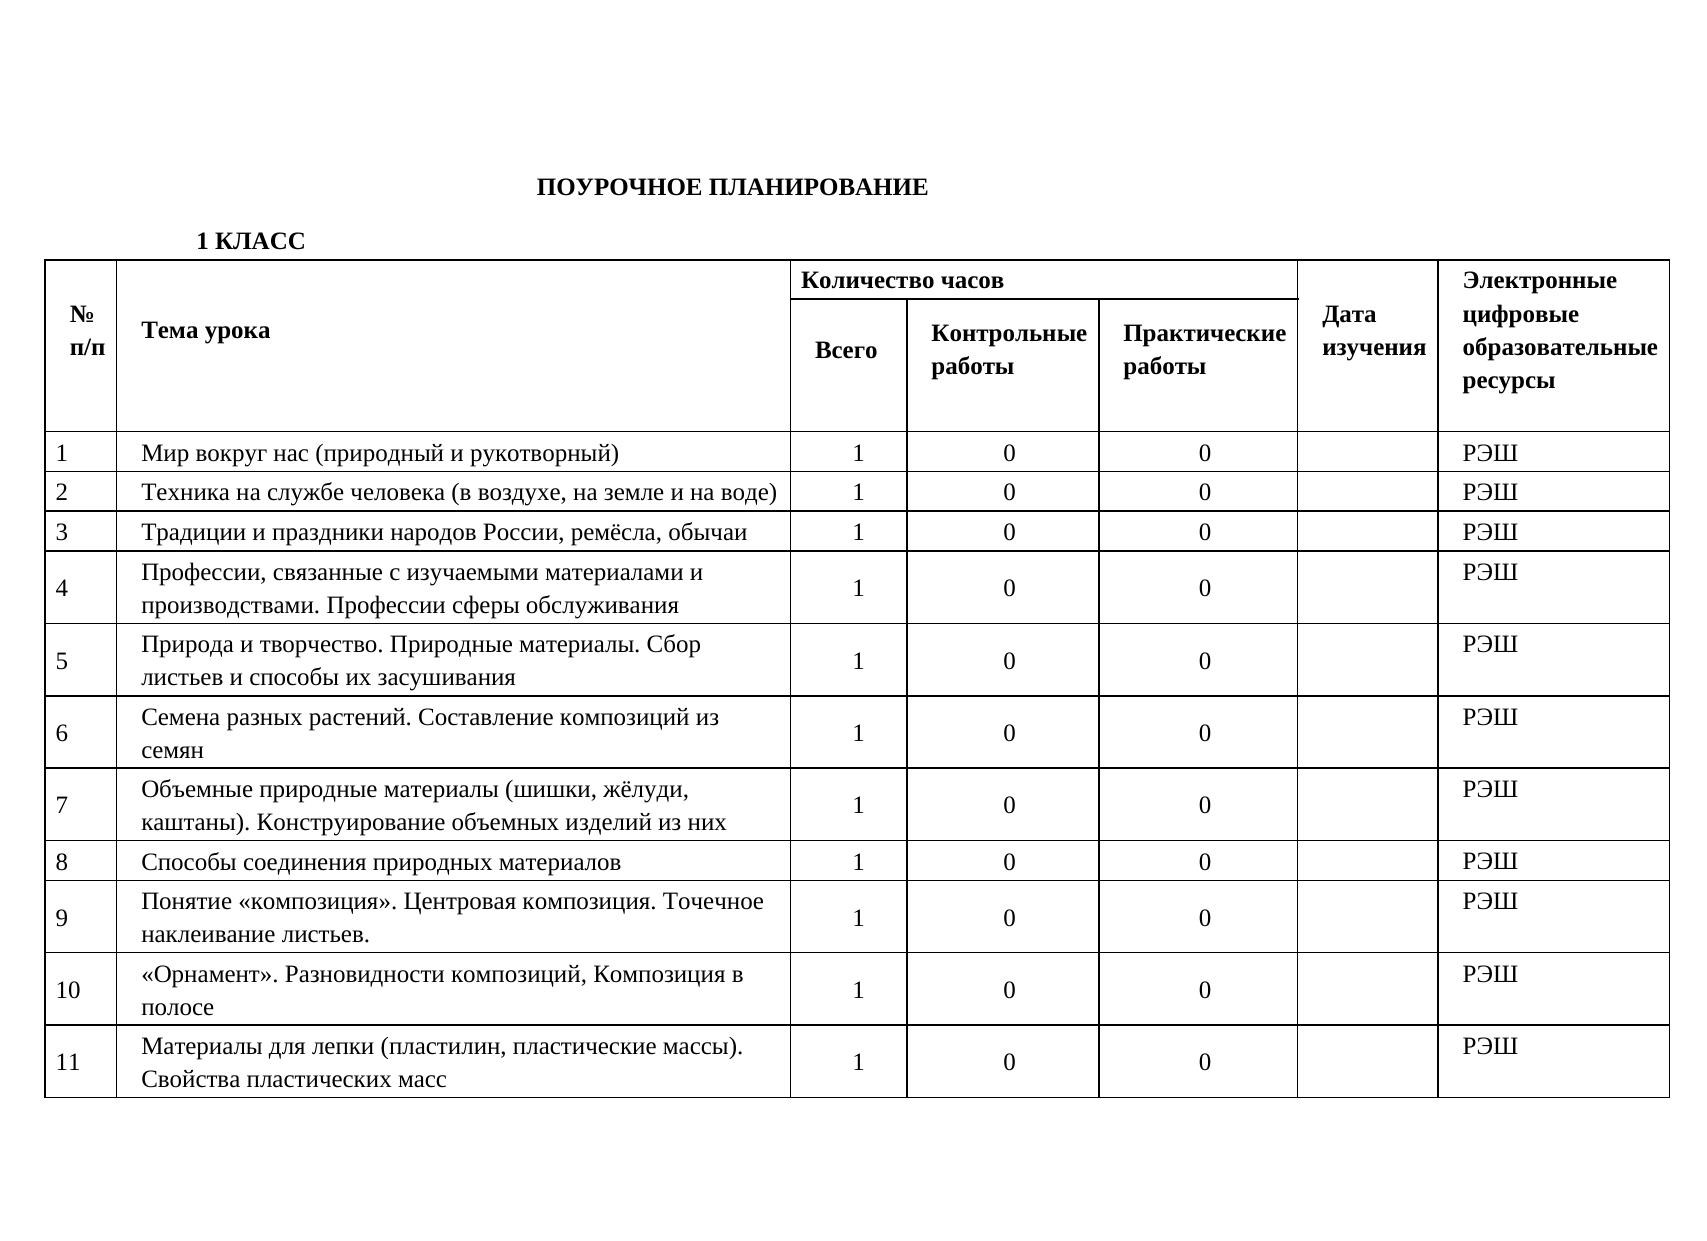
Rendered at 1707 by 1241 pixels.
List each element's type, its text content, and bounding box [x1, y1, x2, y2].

table_header Количество часов [791, 261, 1297, 298]
table_cell 1 [791, 624, 906, 695]
table_cell 0 [1100, 624, 1297, 695]
table_cell РЭШ [1439, 953, 1669, 1024]
table_cell 1 [46, 432, 116, 471]
table_cell 1 [791, 697, 906, 767]
table_cell 4 [46, 552, 116, 622]
table_cell Семена разных растений. Составление композиций из семян [117, 697, 790, 767]
table_cell 0 [908, 953, 1098, 1024]
table_cell РЭШ [1439, 841, 1669, 879]
table_cell [1298, 624, 1437, 695]
table_cell 9 [46, 881, 116, 952]
table_cell 0 [1100, 697, 1297, 767]
table_cell РЭШ [1439, 769, 1669, 840]
table_cell 0 [908, 881, 1098, 952]
table_cell Контрольные работы [908, 300, 1098, 431]
table_cell 0 [1100, 953, 1297, 1024]
table_cell 5 [46, 624, 116, 695]
table_cell 0 [1100, 1026, 1297, 1097]
table_cell [1298, 881, 1437, 952]
table_cell 6 [46, 697, 116, 767]
table_cell 0 [1100, 472, 1297, 510]
table_cell [1298, 552, 1437, 622]
table_cell 0 [908, 512, 1098, 550]
table_cell 0 [1100, 512, 1297, 550]
table_cell Практические работы [1100, 300, 1297, 431]
table_cell РЭШ [1439, 512, 1669, 550]
table_cell 0 [908, 697, 1098, 767]
table_cell 0 [908, 769, 1098, 840]
table_cell 0 [908, 552, 1098, 622]
table_cell 7 [46, 769, 116, 840]
table_cell [1298, 953, 1437, 1024]
table_cell РЭШ [1439, 881, 1669, 952]
table_cell 0 [1100, 881, 1297, 952]
table_cell Традиции и праздники народов России, ремёсла, обычаи [117, 512, 790, 550]
table_cell Материалы для лепки (пластилин, пластические массы). Свойства пластических масс [117, 1026, 790, 1097]
table_cell 0 [1100, 552, 1297, 622]
table_cell Способы соединения природных материалов [117, 841, 790, 879]
table_cell 1 [791, 552, 906, 622]
table_cell 1 [791, 512, 906, 550]
table_cell 0 [908, 841, 1098, 879]
table_header Электронные цифровые образовательные ресурсы [1439, 261, 1669, 431]
table_header № п/п [46, 261, 116, 431]
table_cell РЭШ [1439, 624, 1669, 695]
table_cell 0 [1100, 432, 1297, 471]
table_cell 11 [46, 1026, 116, 1097]
table_cell 0 [908, 432, 1098, 471]
table_cell Мир вокруг нас (природный и рукотворный) [117, 432, 790, 471]
table_cell РЭШ [1439, 432, 1669, 471]
table_cell Техника на службе человека (в воздухе, на земле и на воде) [117, 472, 790, 510]
table_cell Понятие «композиция». Центровая композиция. Точечное наклеивание листьев. [117, 881, 790, 952]
table_cell [1298, 697, 1437, 767]
table_cell 0 [908, 472, 1098, 510]
table_cell 8 [46, 841, 116, 879]
text 1 КЛАСС [190, 226, 1618, 254]
table_cell РЭШ [1439, 1026, 1669, 1097]
table_cell [1298, 1026, 1437, 1097]
table_cell 2 [46, 472, 116, 510]
table_cell 0 [1100, 841, 1297, 879]
table_cell «Орнамент». Разновидности композиций, Композиция в полосе [117, 953, 790, 1024]
table_cell РЭШ [1439, 552, 1669, 622]
table_cell 1 [791, 841, 906, 879]
table_cell Природа и творчество. Природные материалы. Сбор листьев и способы их засушивания [117, 624, 790, 695]
table_cell Всего [791, 300, 906, 431]
table_cell 0 [908, 1026, 1098, 1097]
table_cell 1 [791, 1026, 906, 1097]
table_cell РЭШ [1439, 697, 1669, 767]
table_cell 1 [791, 432, 906, 471]
table_header Тема урока [117, 261, 790, 431]
table_cell [1298, 432, 1437, 471]
text ПОУРОЧНОЕ ПЛАНИРОВАНИЕ [177, 172, 1618, 201]
table_cell [1298, 769, 1437, 840]
table_cell 10 [46, 953, 116, 1024]
table_cell 1 [791, 881, 906, 952]
table_cell [1298, 841, 1437, 879]
table_cell [1298, 472, 1437, 510]
table_cell [1298, 512, 1437, 550]
table_header Дата изучения [1298, 261, 1437, 431]
table_cell 0 [908, 624, 1098, 695]
table_cell 1 [791, 472, 906, 510]
table_cell 3 [46, 512, 116, 550]
table_cell Профессии, связанные с изучаемыми материалами и производствами. Профессии сферы обслуживания [117, 552, 790, 622]
table_cell РЭШ [1439, 472, 1669, 510]
table_cell 0 [1100, 769, 1297, 840]
table_cell 1 [791, 769, 906, 840]
table_cell 1 [791, 953, 906, 1024]
table_cell Объемные природные материалы (шишки, жёлуди, каштаны). Конструирование объемных изделий из них [117, 769, 790, 840]
